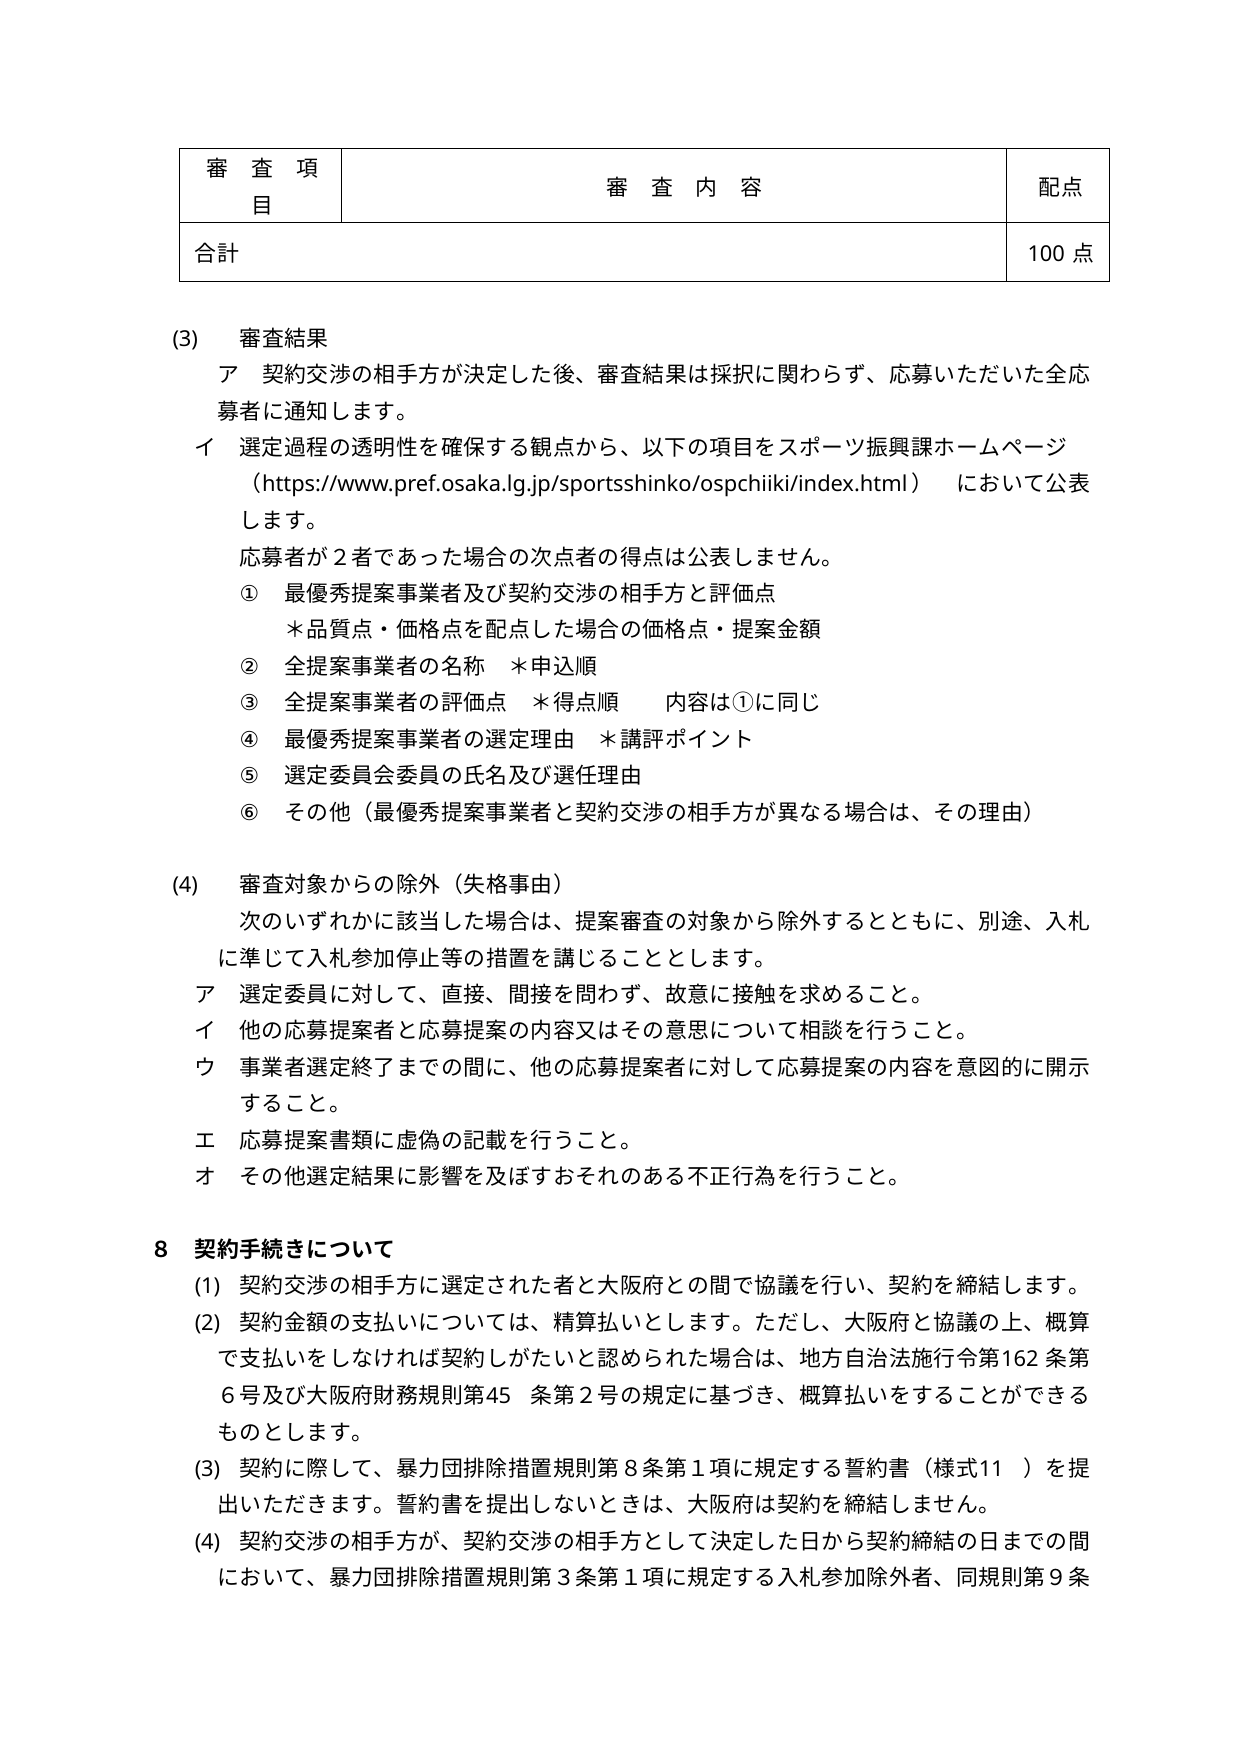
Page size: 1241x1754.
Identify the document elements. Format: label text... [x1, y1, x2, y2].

list 選定委員会委員の氏名及び選任理由 [217, 756, 1090, 792]
text 次のいずれかに該当した場合は、提案審査の対象から除外するとともに、別途、入札に準じて入札参加停止等の措置を講じることとします。 [195, 902, 1090, 974]
text ア 契約交渉の相手方が決定した後、審査結果は採択に関わらず、応募いただいた全応募者に通知します。 [195, 355, 1090, 428]
table_header 審 査 内 容 [342, 149, 1006, 222]
list 最優秀提案事業者の選定理由 ＊講評ポイント [217, 719, 1090, 756]
text ア 選定委員に対して、直接、間接を問わず、故意に接触を求めること。 [191, 974, 1090, 1011]
text (3) 契約に際して、暴力団排除措置規則第８条第１項に規定する誓約書（様式11）を提出いただきます。誓約書を提出しないときは、大阪府は契約を締結しません。 [172, 1448, 1090, 1521]
list その他（最優秀提案事業者と契約交渉の相手方が異なる場合は、その理由） [217, 792, 1090, 829]
text イ 選定過程の透明性を確保する観点から、以下の項目をスポーツ振興課ホームページ [192, 428, 1090, 464]
table_header 審 査 項 目 [180, 149, 341, 222]
table_cell 100点 [1007, 223, 1109, 281]
table_cell 合計 [180, 223, 1006, 281]
text （https://www.pref.osaka.lg.jp/sportsshinko/ospchiiki/index.html） において公表します。 [218, 464, 1090, 537]
text (1) 契約交渉の相手方に選定された者と大阪府との間で協議を行い、契約を締結します。 [172, 1266, 1090, 1303]
text (3) 審査結果 [169, 318, 1090, 355]
text イ 他の応募提案者と応募提案の内容又はその意思について相談を行うこと。 [191, 1011, 1090, 1047]
list 最優秀提案事業者及び契約交渉の相手方と評価点 [217, 573, 1090, 610]
text ウ 事業者選定終了までの間に、他の応募提案者に対して応募提案の内容を意図的に開示すること。 [191, 1047, 1090, 1120]
text 応募者が２者であった場合の次点者の得点は公表しません。 [217, 537, 1090, 573]
text (2) 契約金額の支払いについては、精算払いとします。ただし、大阪府と協議の上、概算で支払いをしなければ契約しがたいと認められた場合は、地方自治法施行令第162条第６号及び大阪府財務規則第45条第２号の規定に基づき、概算払いをすることができるものとします。 [172, 1303, 1090, 1448]
text (4) 審査対象からの除外（失格事由） [169, 865, 1090, 902]
table_header 配点 [1007, 149, 1109, 222]
list 全提案事業者の名称 ＊申込順 [217, 646, 1090, 683]
text ＊品質点・価格点を配点した場合の価格点・提案金額 [217, 610, 1090, 646]
text ８ 契約手続きについて [150, 1230, 1090, 1266]
text オ その他選定結果に影響を及ぼすおそれのある不正行為を行うこと。 [191, 1157, 1090, 1193]
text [172, 1521, 1090, 1594]
text エ 応募提案書類に虚偽の記載を行うこと。 [191, 1120, 1090, 1157]
list 全提案事業者の評価点 ＊得点順 内容は①に同じ [217, 683, 1090, 719]
